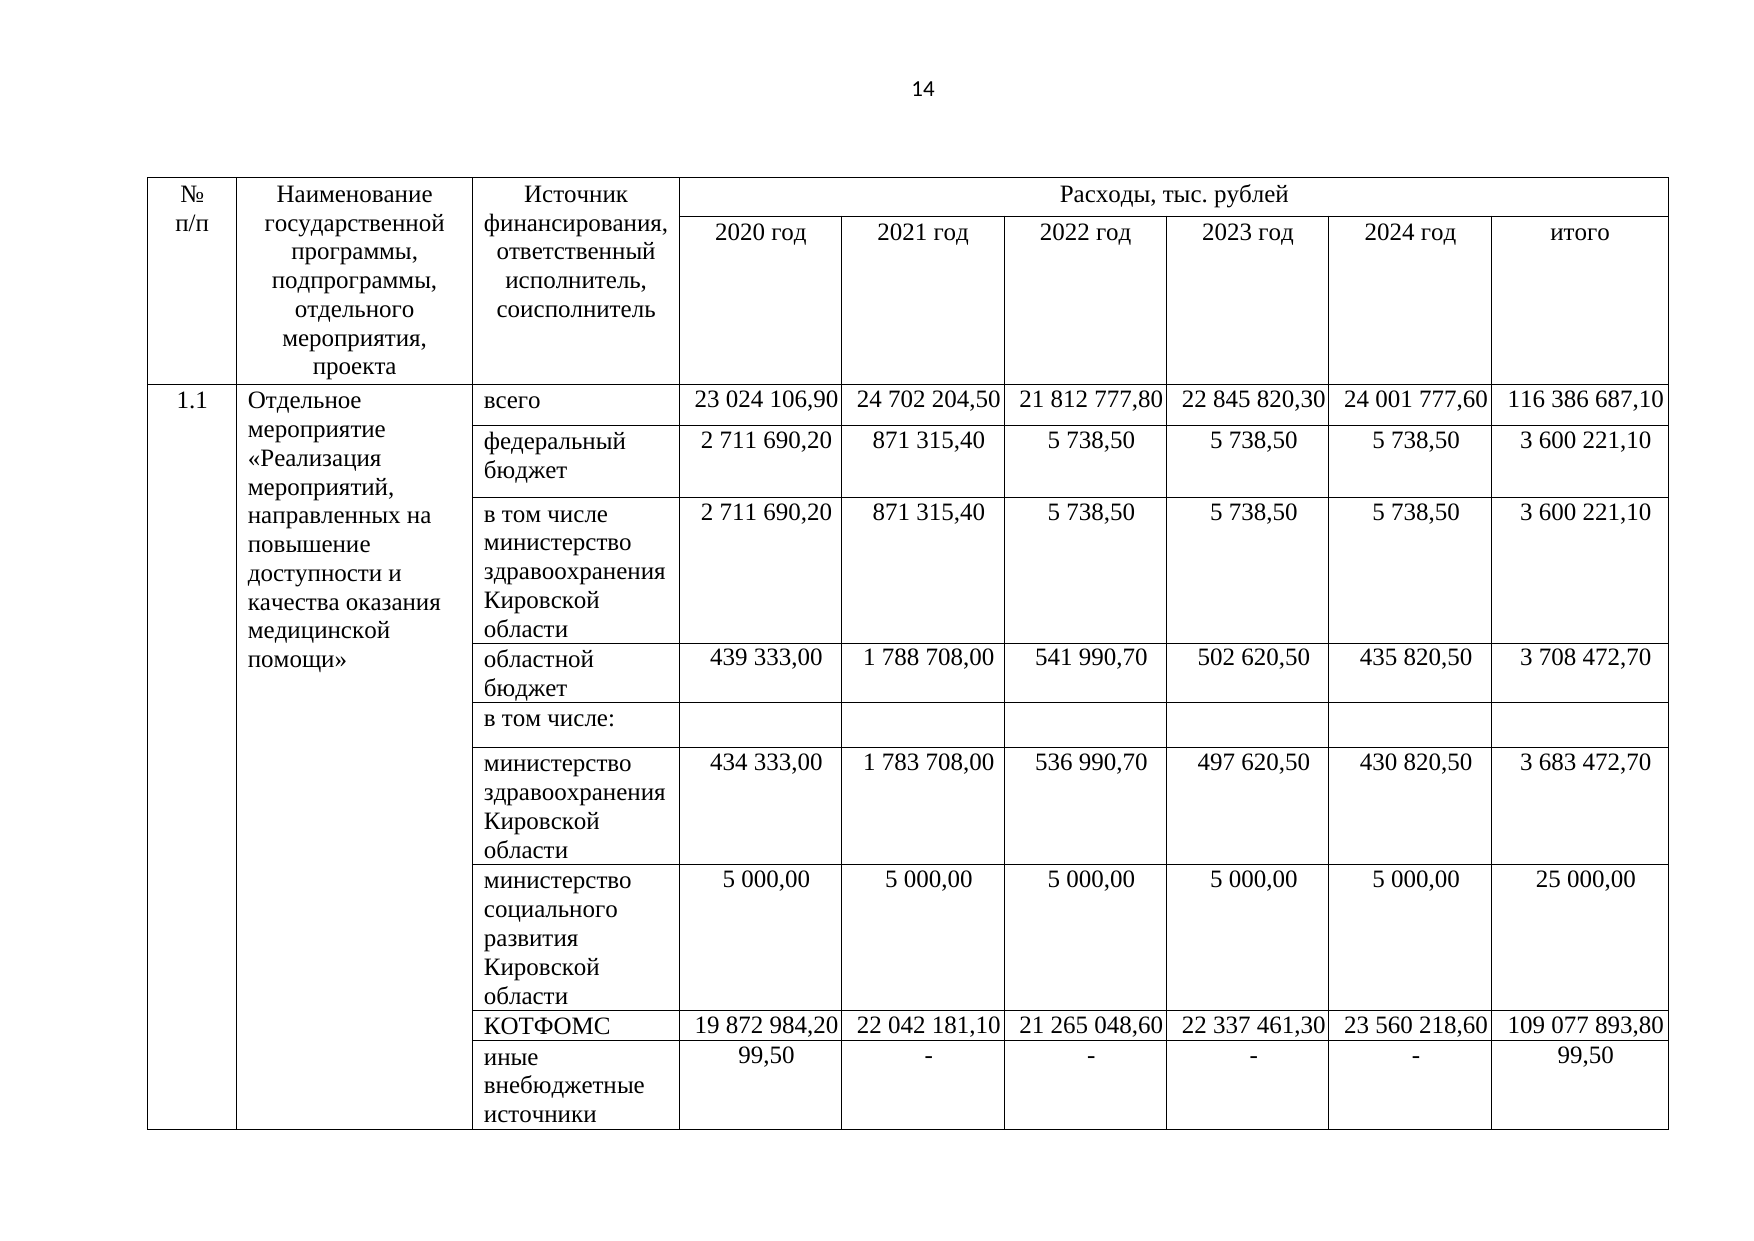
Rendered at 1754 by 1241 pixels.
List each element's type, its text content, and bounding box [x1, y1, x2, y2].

table_cell [1005, 703, 1166, 747]
table_cell 19 872 984,20 [680, 1011, 841, 1040]
table_cell 2021 год [842, 217, 1004, 384]
table_cell 99,50 [1492, 1041, 1668, 1129]
table_cell иные внебюджетные источники [473, 1041, 679, 1129]
table_cell 434 333,00 [680, 748, 841, 863]
table_cell всего [473, 385, 679, 424]
table_cell 21 265 048,60 [1005, 1011, 1166, 1040]
table_cell 21 812 777,80 [1005, 385, 1166, 424]
table_cell 5 000,00 [680, 865, 841, 1009]
table_cell 24 001 777,60 [1329, 385, 1491, 424]
table_cell 502 620,50 [1167, 644, 1328, 702]
table_cell - [1329, 1041, 1491, 1129]
table_cell 2020 год [680, 217, 841, 384]
table_cell 1 788 708,00 [842, 644, 1004, 702]
table_cell Отдельное мероприятие «Реализация мероприятий, направленных на повышение доступности и качества оказания медицинской помощи» [237, 385, 472, 1129]
table_cell 536 990,70 [1005, 748, 1166, 863]
table_cell областной бюджет [473, 644, 679, 702]
table_cell 2024 год [1329, 217, 1491, 384]
table_cell 871 315,40 [842, 426, 1004, 497]
table_cell министерство здравоохранения Кировской области [473, 748, 679, 863]
table_cell 2 711 690,20 [680, 498, 841, 642]
table_cell 541 990,70 [1005, 644, 1166, 702]
table_cell 1.1 [148, 385, 236, 1129]
table_header Источник финансирования, ответственный исполнитель, соисполнитель [473, 178, 679, 384]
table_cell 3 600 221,10 [1492, 498, 1668, 642]
table_cell КОТФОМС [473, 1011, 679, 1040]
table_cell 24 702 204,50 [842, 385, 1004, 424]
table_cell 439 333,00 [680, 644, 841, 702]
table_cell 99,50 [680, 1041, 841, 1129]
table_cell 22 042 181,10 [842, 1011, 1004, 1040]
table_cell итого [1492, 217, 1668, 384]
table_cell федеральный бюджет [473, 426, 679, 497]
table_cell 25 000,00 [1492, 865, 1668, 1009]
table_cell 109 077 893,80 [1492, 1011, 1668, 1040]
table_cell 3 708 472,70 [1492, 644, 1668, 702]
table_cell 5 000,00 [842, 865, 1004, 1009]
table_cell - [842, 1041, 1004, 1129]
table_cell 5 000,00 [1005, 865, 1166, 1009]
table_cell - [1005, 1041, 1166, 1129]
table_cell 5 738,50 [1005, 498, 1166, 642]
table_cell - [1167, 1041, 1328, 1129]
table_cell 23 024 106,90 [680, 385, 841, 424]
table_cell 23 560 218,60 [1329, 1011, 1491, 1040]
table_cell 2022 год [1005, 217, 1166, 384]
table_cell 2 711 690,20 [680, 426, 841, 497]
table_cell 5 738,50 [1005, 426, 1166, 497]
table_cell 435 820,50 [1329, 644, 1491, 702]
table_cell 5 000,00 [1167, 865, 1328, 1009]
table_cell 22 845 820,30 [1167, 385, 1328, 424]
table_cell 116 386 687,10 [1492, 385, 1668, 424]
table_cell 5 738,50 [1329, 426, 1491, 497]
table_cell [1329, 703, 1491, 747]
table_cell в том числе министерство здравоохранения Кировской области [473, 498, 679, 642]
table_cell 2023 год [1167, 217, 1328, 384]
table_cell 5 738,50 [1167, 498, 1328, 642]
table_cell в том числе: [473, 703, 679, 747]
table_cell 871 315,40 [842, 498, 1004, 642]
table_header № п/п [148, 178, 236, 384]
table_cell 1 783 708,00 [842, 748, 1004, 863]
table_cell 5 738,50 [1167, 426, 1328, 497]
table_cell 22 337 461,30 [1167, 1011, 1328, 1040]
table_cell [1492, 703, 1668, 747]
table_cell [1167, 703, 1328, 747]
table_cell 430 820,50 [1329, 748, 1491, 863]
table_cell [842, 703, 1004, 747]
table_cell 5 738,50 [1329, 498, 1491, 642]
table_cell 3 600 221,10 [1492, 426, 1668, 497]
table_cell 5 000,00 [1329, 865, 1491, 1009]
table_cell 497 620,50 [1167, 748, 1328, 863]
table_cell 3 683 472,70 [1492, 748, 1668, 863]
table_header Наименование государственной программы, подпрограммы, отдельного мероприятия, проекта [237, 178, 472, 384]
table_cell [680, 703, 841, 747]
table_cell министерство социального развития Кировской области [473, 865, 679, 1009]
table_header Расходы, тыс. рублей [680, 178, 1668, 216]
